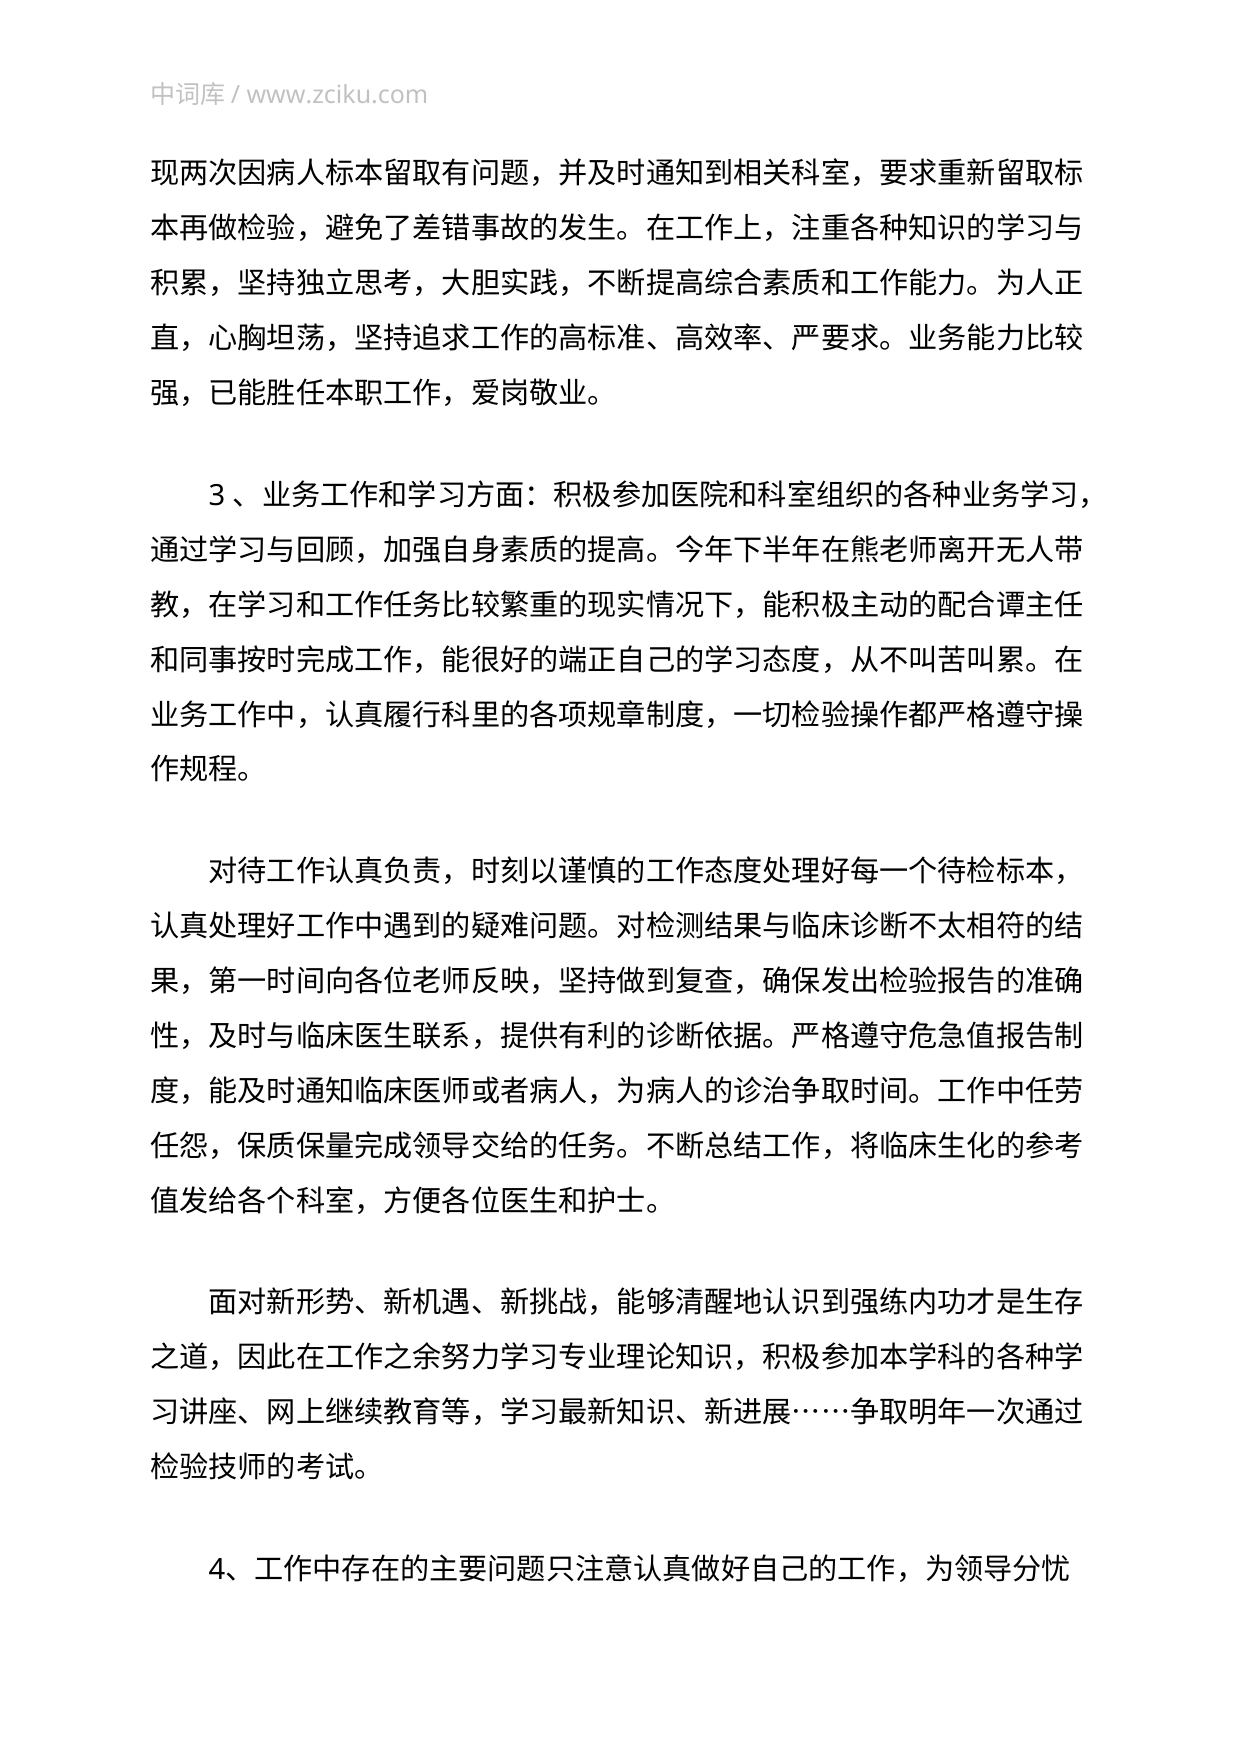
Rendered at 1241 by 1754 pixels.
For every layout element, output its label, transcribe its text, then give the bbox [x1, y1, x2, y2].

text 对待工作认真负责，时刻以谨慎的工作态度处理好每一个待检标本，认真处理好工作中遇到的疑难问题。对检测结果与临床诊断不太相符的结果，第一时间向各位老师反映，坚持做到复查，确保发出检验报告的准确性，及时与临床医生联系，提供有利的诊断依据。严格遵守危急值报告制度，能及时通知临床医师或者病人，为病人的诊治争取时间。工作中任劳任怨，保质保量完成领导交给的任务。不断总结工作，将临床生化的参考值发给各个科室，方便各位医生和护士。 [150, 848, 1090, 1219]
text 3 、业务工作和学习方面：积极参加医院和科室组织的各种业务学习，通过学习与回顾，加强自身素质的提高。今年下半年在熊老师离开无人带教，在学习和工作任务比较繁重的现实情况下，能积极主动的配合谭主任和同事按时完成工作，能很好的端正自己的学习态度，从不叫苦叫累。在业务工作中，认真履行科里的各项规章制度，一切检验操作都严格遵守操作规程。 [150, 471, 1090, 788]
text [150, 150, 1090, 412]
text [150, 1545, 1090, 1588]
text 面对新形势、新机遇、新挑战，能够清醒地认识到强练内功才是生存之道，因此在工作之余努力学习专业理论知识，积极参加本学科的各种学习讲座、网上继续教育等，学习最新知识、新进展……争取明年一次通过检验技师的考试。 [150, 1279, 1090, 1486]
